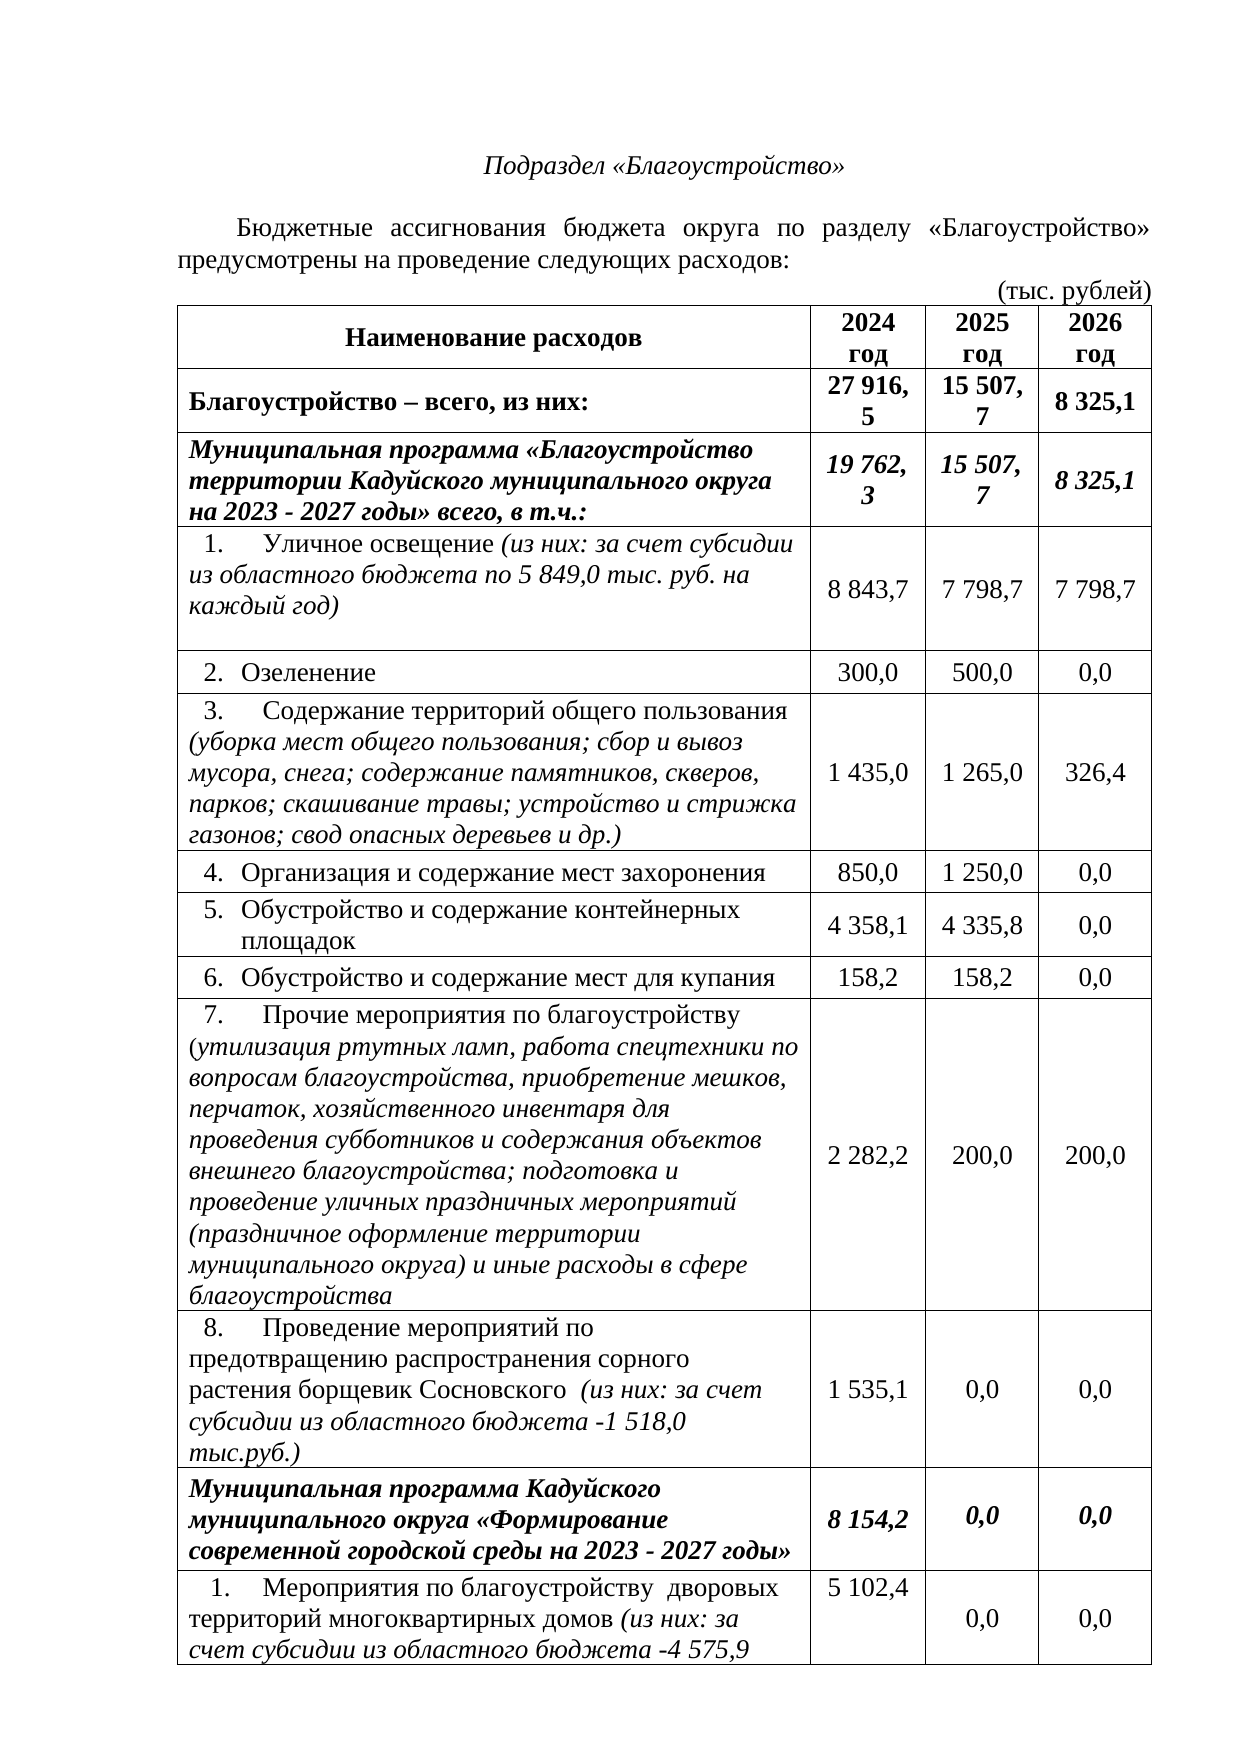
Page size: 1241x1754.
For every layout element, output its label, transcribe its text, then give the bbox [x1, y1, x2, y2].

table_cell 7 798,7 [926, 527, 1038, 650]
table_cell 15 507,7 [926, 433, 1038, 526]
table_header 2026 год [1039, 306, 1151, 368]
table_cell 158,2 [811, 957, 925, 998]
table_cell 0,0 [926, 1311, 1038, 1467]
table_cell Муниципальная программа Кадуйского муниципального округа «Формирование современной городской среды на 2023 - 2027 годы» [178, 1468, 810, 1570]
table_cell 300,0 [811, 651, 925, 693]
table_cell Проведение мероприятий по предотвращению распространения сорного растения борщевик Сосновского (из них: за счет субсидии из областного бюджета -1 518,0 тыс.руб.) [178, 1311, 810, 1467]
table_cell 4 358,1 [811, 893, 925, 956]
table_cell 200,0 [1039, 999, 1151, 1310]
table_cell 0,0 [926, 1468, 1038, 1570]
table_header Наименование расходов [178, 306, 810, 368]
table_cell Благоустройство – всего, из них: [178, 369, 810, 432]
table_cell 8 325,1 [1039, 433, 1151, 526]
table_cell Обустройство и содержание контейнерных площадок [178, 893, 810, 956]
table_cell Организация и содержание мест захоронения [178, 851, 810, 892]
table_cell 8 843,7 [811, 527, 925, 650]
table_cell Содержание территорий общего пользования (уборка мест общего пользования; сбор и вывоз мусора, снега; содержание памятников, скверов, парков; скашивание травы; устройство и стрижка газонов; свод опасных деревьев и др.) [178, 694, 810, 849]
table_cell 8 154,2 [811, 1468, 925, 1570]
table_cell 0,0 [1039, 651, 1151, 693]
table_cell 1 435,0 [811, 694, 925, 849]
table_cell 1 250,0 [926, 851, 1038, 892]
table_cell 1 535,1 [811, 1311, 925, 1467]
table_cell 850,0 [811, 851, 925, 892]
table_cell 0,0 [1039, 1311, 1151, 1467]
table_cell Обустройство и содержание мест для купания [178, 957, 810, 998]
table_cell 158,2 [926, 957, 1038, 998]
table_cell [178, 1571, 810, 1664]
table_cell Прочие мероприятия по благоустройству (утилизация ртутных ламп, работа спецтехники по вопросам благоустройства, приобретение мешков, перчаток, хозяйственного инвентаря для проведения субботников и содержания объектов внешнего благоустройства; подготовка и проведение уличных праздничных мероприятий (праздничное оформление территории муниципального округа) и иные расходы в сфере благоустройства [178, 999, 810, 1310]
table_header 2024 год [811, 306, 925, 368]
table_cell 0,0 [1039, 1468, 1151, 1570]
table_cell 4 335,8 [926, 893, 1038, 956]
table_header 2025 год [926, 306, 1038, 368]
table_cell 2 282,2 [811, 999, 925, 1310]
table_cell 0,0 [1039, 893, 1151, 956]
table_cell Озеленение [178, 651, 810, 693]
table_cell Уличное освещение (из них: за счет субсидии из областного бюджета по 5 849,0 тыс. руб. на каждый год) [178, 527, 810, 650]
table_cell 326,4 [1039, 694, 1151, 849]
table_cell 200,0 [926, 999, 1038, 1310]
table_cell 500,0 [926, 651, 1038, 693]
table_cell Муниципальная программа «Благоустройство территории Кадуйского муниципального округа на 2023 - 2027 годы» всего, в т.ч.: [178, 433, 810, 526]
table_cell 1 265,0 [926, 694, 1038, 849]
table_cell 19 762,3 [811, 433, 925, 526]
text Подраздел «Благоустройство» [177, 149, 1152, 180]
table_cell 8 325,1 [1039, 369, 1151, 432]
table_cell 7 798,7 [1039, 527, 1151, 650]
table_cell 0,0 [1039, 1571, 1151, 1664]
table_cell 15 507,7 [926, 369, 1038, 432]
table_cell 5 102,4 [811, 1571, 925, 1664]
text Бюджетные ассигнования бюджета округа по разделу «Благоустройство» предусмотрены на проведение следующих расходов: [177, 212, 1152, 274]
table_cell 27 916,5 [811, 369, 925, 432]
table_cell 0,0 [1039, 957, 1151, 998]
table_cell 0,0 [926, 1571, 1038, 1664]
table_cell 0,0 [1039, 851, 1151, 892]
text (тыс. рублей) [177, 274, 1152, 305]
